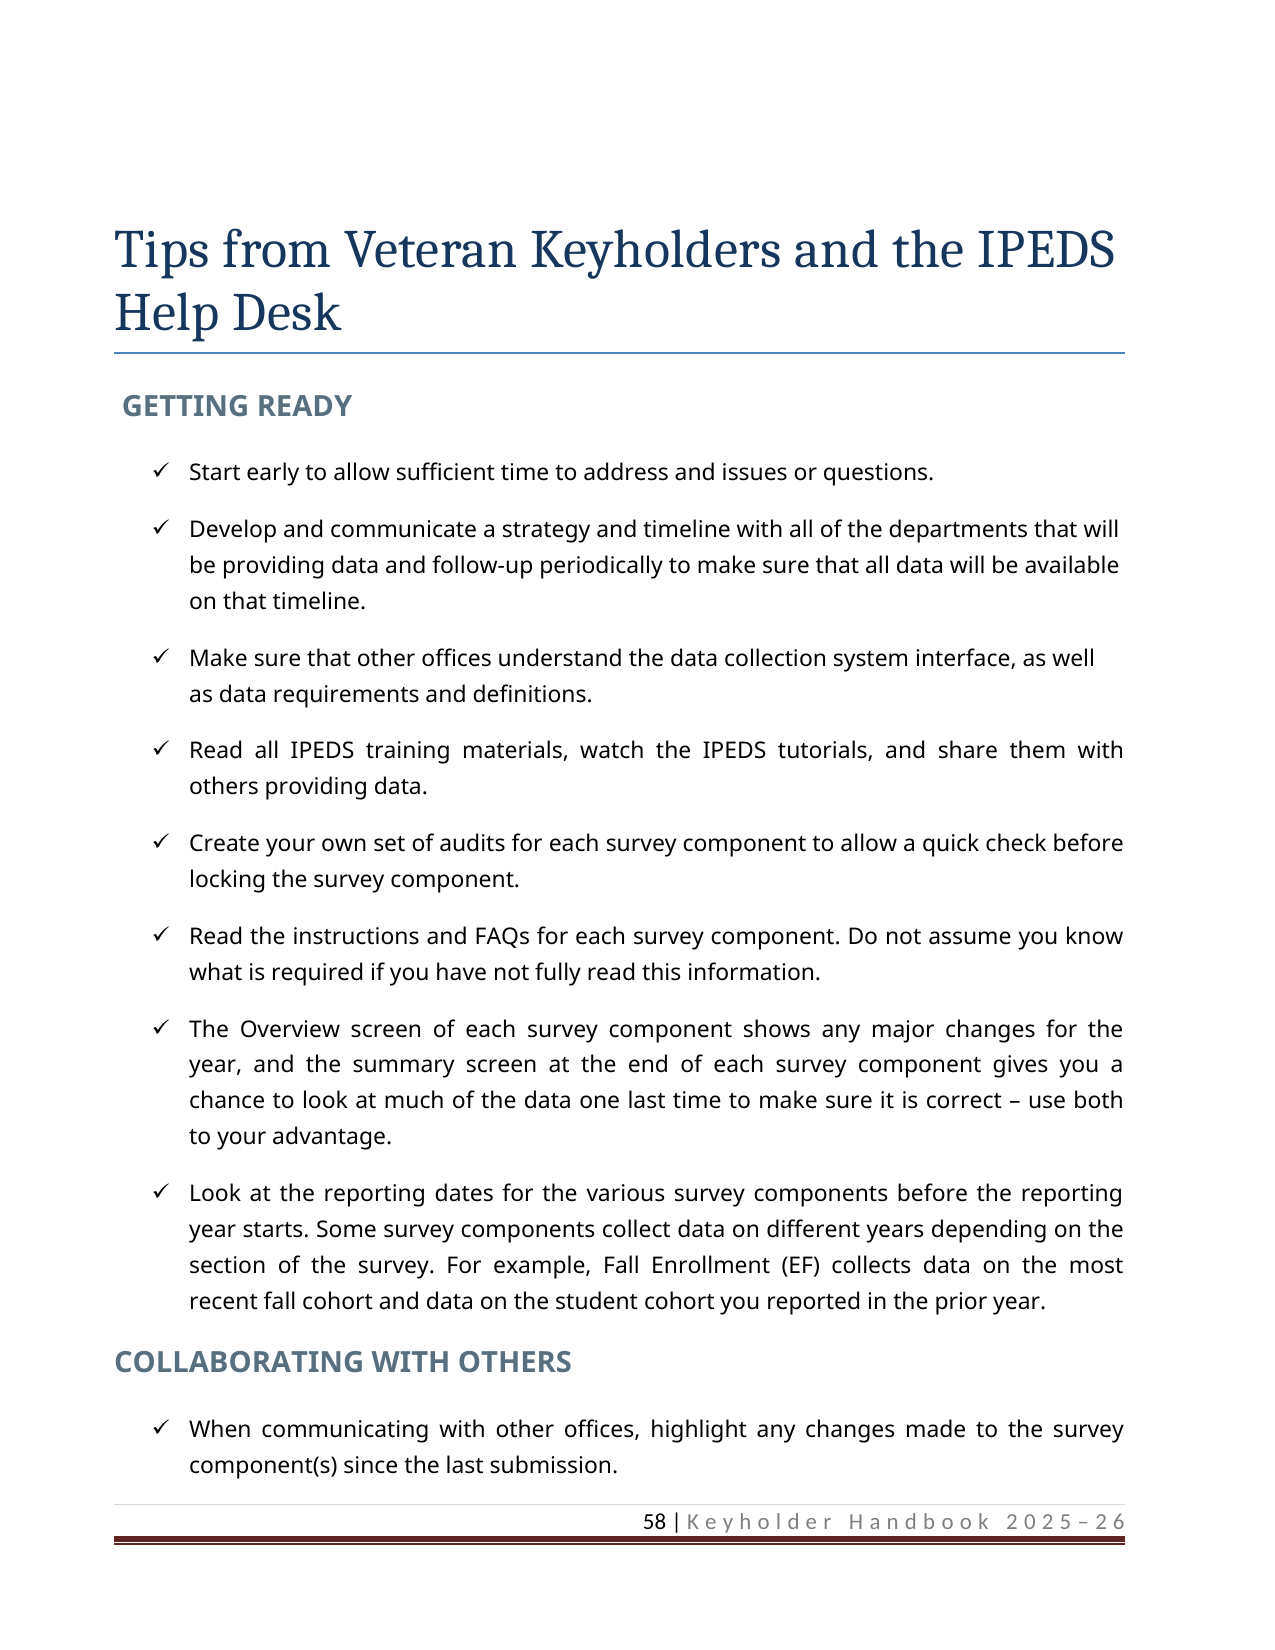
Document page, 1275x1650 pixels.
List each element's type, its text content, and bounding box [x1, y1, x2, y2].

list The Overview screen of each survey component shows any major changes for the year, and the summary screen at the end of each survey component gives you a chance to look at much of the data one last time to make sure it is correct – use both to your advantage. [151, 1012, 1125, 1152]
list Read all IPEDS training materials, watch the IPEDS tutorials, and share them with others providing data. [151, 734, 1125, 802]
list Read the instructions and FAQs for each survey component. Do not assume you know what is required if you have not fully read this information. [151, 920, 1125, 987]
title Tips from Veteran Keyholders and the IPEDS Help Desk [114, 219, 1125, 352]
list Look at the reporting dates for the various survey components before the reporting year starts. Some survey components collect data on different years depending on the section of the survey. For example, Fall Enrollment (EF) collects data on the most recent fall cohort and data on the student cohort you reported in the prior year. [151, 1177, 1125, 1316]
list When communicating with other offices, highlight any changes made to the survey component(s) since the last submission. [151, 1413, 1125, 1480]
list Start early to allow sufficient time to address and issues or questions. [151, 456, 1125, 487]
list Develop and communicate a strategy and timeline with all of the departments that will be providing data and follow-up periodically to make sure that all data will be available on that timeline. [151, 513, 1125, 616]
list Create your own set of audits for each survey component to allow a quick check before locking the survey component. [151, 827, 1125, 894]
text Getting Ready [114, 385, 1125, 425]
text COLLABORATING WITH others [114, 1342, 1125, 1381]
list Make sure that other offices understand the data collection system interface, as well as data requirements and definitions. [151, 642, 1125, 709]
